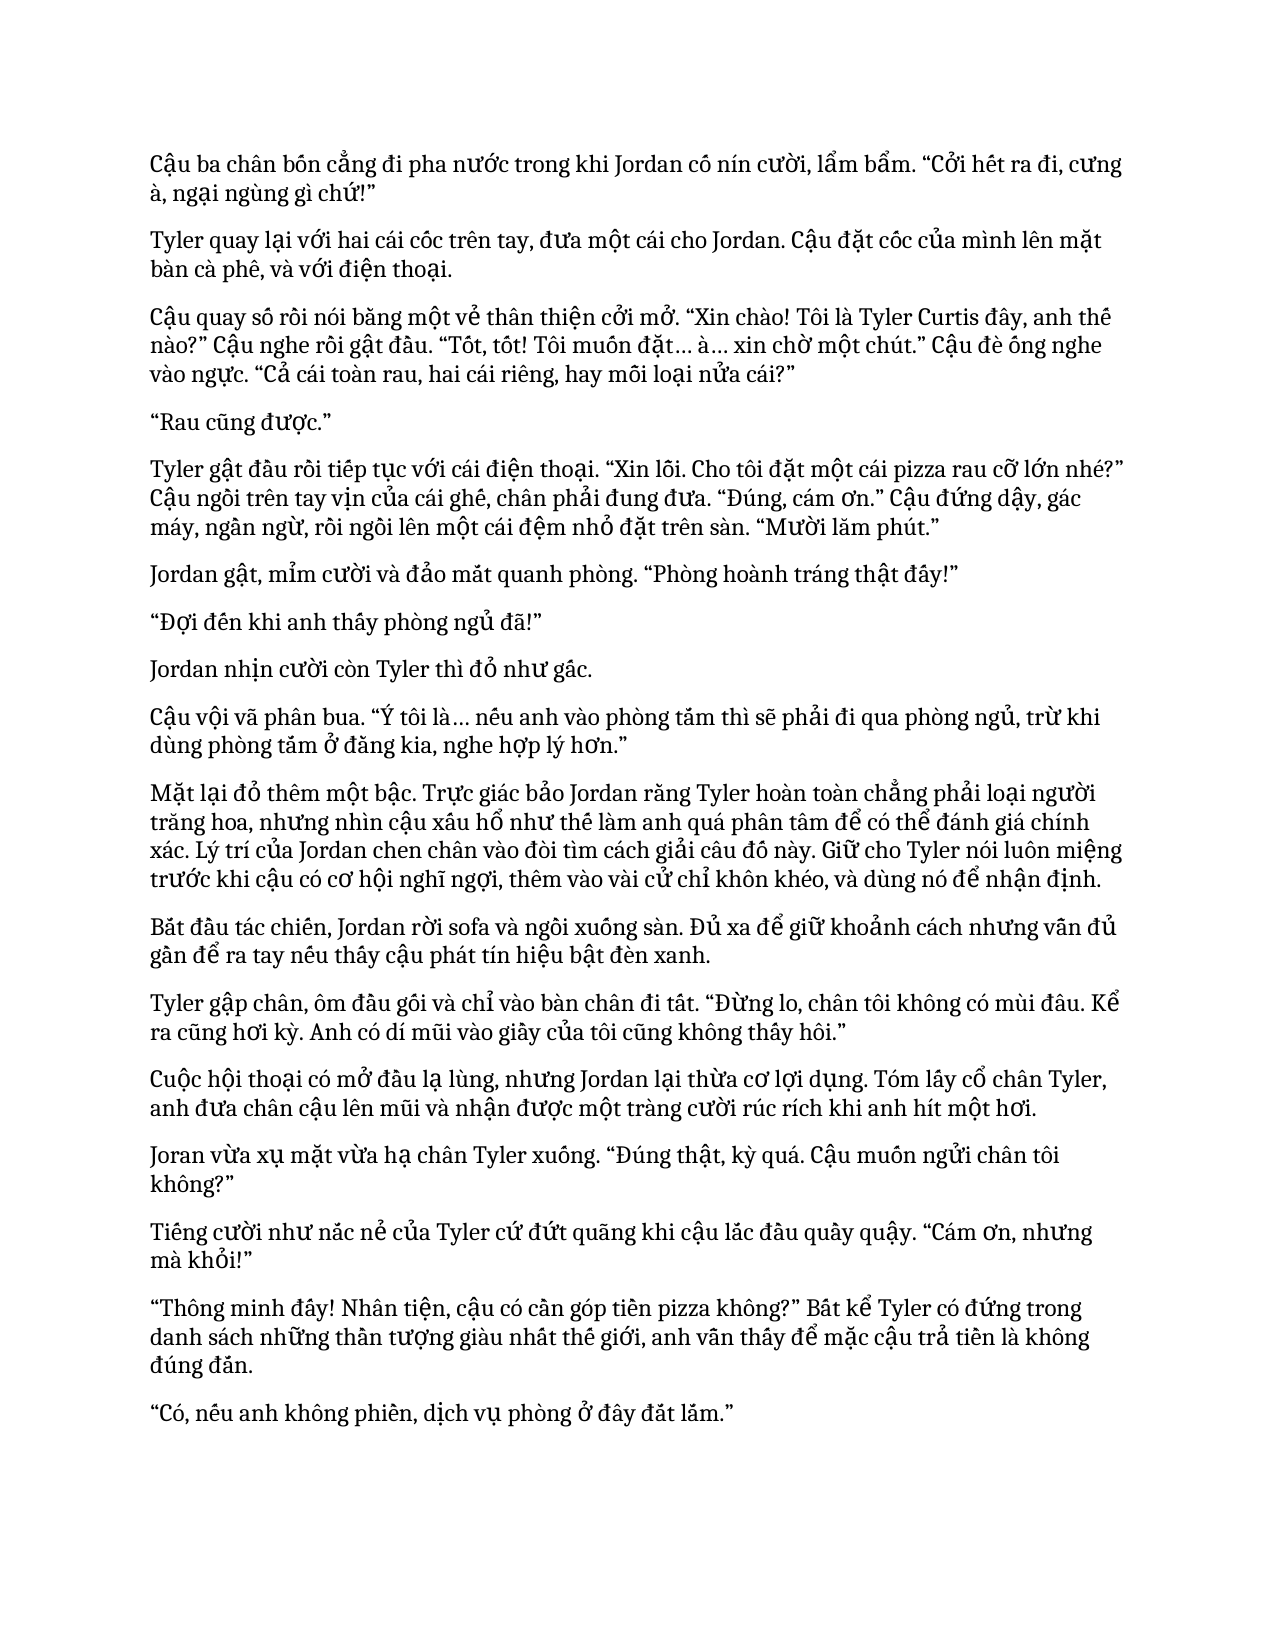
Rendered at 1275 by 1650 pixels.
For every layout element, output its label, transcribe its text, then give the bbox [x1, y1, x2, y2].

text Cậu vội vã phân bua. “Ý tôi là… nếu anh vào phòng tắm thì sẽ phải đi qua phòng ngủ, trừ khi dùng phòng tắm ở đằng kia, nghe hợp lý hơn.” [150, 702, 1125, 760]
text Mặt lại đỏ thêm một bậc. Trực giác bảo Jordan rằng Tyler hoàn toàn chẳng phải loại người trăng hoa, nhưng nhìn cậu xấu hổ như thế làm anh quá phân tâm để có thể đánh giá chính xác. Lý trí của Jordan chen chân vào đòi tìm cách giải câu đố này. Giữ cho Tyler nói luôn miệng trước khi cậu có cơ hội nghĩ ngợi, thêm vào vài cử chỉ khôn khéo, và dùng nó để nhận định. [150, 779, 1125, 894]
text “Thông minh đấy! Nhân tiện, cậu có cần góp tiền pizza không?” Bất kể Tyler có đứng trong danh sách những thần tượng giàu nhất thế giới, anh vẫn thấy để mặc cậu trả tiền là không đúng đắn. [150, 1294, 1125, 1380]
text “Đợi đến khi anh thấy phòng ngủ đã!” [150, 607, 1125, 636]
text Joran vừa xụ mặt vừa hạ chân Tyler xuống. “Đúng thật, kỳ quá. Cậu muốn ngửi chân tôi không?” [150, 1141, 1125, 1199]
text “Có, nếu anh không phiền, dịch vụ phòng ở đây đắt lắm.” [150, 1399, 1125, 1427]
text Bắt đầu tác chiến, Jordan rời sofa và ngồi xuống sàn. Đủ xa để giữ khoảnh cách nhưng vẫn đủ gần để ra tay nếu thấy cậu phát tín hiệu bật đèn xanh. [150, 912, 1125, 970]
text Cuộc hội thoại có mở đầu lạ lùng, nhưng Jordan lại thừa cơ lợi dụng. Tóm lấy cổ chân Tyler, anh đưa chân cậu lên mũi và nhận được một tràng cười rúc rích khi anh hít một hơi. [150, 1065, 1125, 1122]
text Cậu quay số rồi nói bằng một vẻ thân thiện cởi mở. “Xin chào! Tôi là Tyler Curtis đây, anh thế nào?” Cậu nghe rồi gật đầu. “Tốt, tốt! Tôi muốn đặt… à… xin chờ một chút.” Cậu đè ống nghe vào ngực. “Cả cái toàn rau, hai cái riêng, hay mỗi loại nửa cái?” [150, 302, 1125, 389]
text Tyler gập chân, ôm đầu gối và chỉ vào bàn chân đi tất. “Đừng lo, chân tôi không có mùi đâu. Kể ra cũng hơi kỳ. Anh có dí mũi vào giầy của tôi cũng không thấy hôi.” [150, 989, 1125, 1046]
text “Rau cũng được.” [150, 407, 1125, 436]
text Tyler gật đầu rồi tiếp tục với cái điện thoại. “Xin lỗi. Cho tôi đặt một cái pizza rau cỡ lớn nhé?” Cậu ngồi trên tay vịn của cái ghế, chân phải đung đưa. “Đúng, cám ơn.” Cậu đứng dậy, gác máy, ngần ngừ, rồi ngồi lên một cái đệm nhỏ đặt trên sàn. “Mười lăm phút.” [150, 455, 1125, 541]
text Jordan nhịn cười còn Tyler thì đỏ như gấc. [150, 655, 1125, 684]
text Jordan gật, mỉm cười và đảo mắt quanh phòng. “Phòng hoành tráng thật đấy!” [150, 560, 1125, 589]
text Cậu ba chân bốn cẳng đi pha nước trong khi Jordan cố nín cười, lẩm bẩm. “Cởi hết ra đi, cưng à, ngại ngùng gì chứ!” [150, 150, 1125, 207]
text Tiếng cười như nắc nẻ của Tyler cứ đứt quãng khi cậu lắc đầu quầy quậy. “Cám ơn, nhưng mà khỏi!” [150, 1217, 1125, 1275]
text Tyler quay lại với hai cái cốc trên tay, đưa một cái cho Jordan. Cậu đặt cốc của mình lên mặt bàn cà phê, và với điện thoại. [150, 226, 1125, 284]
